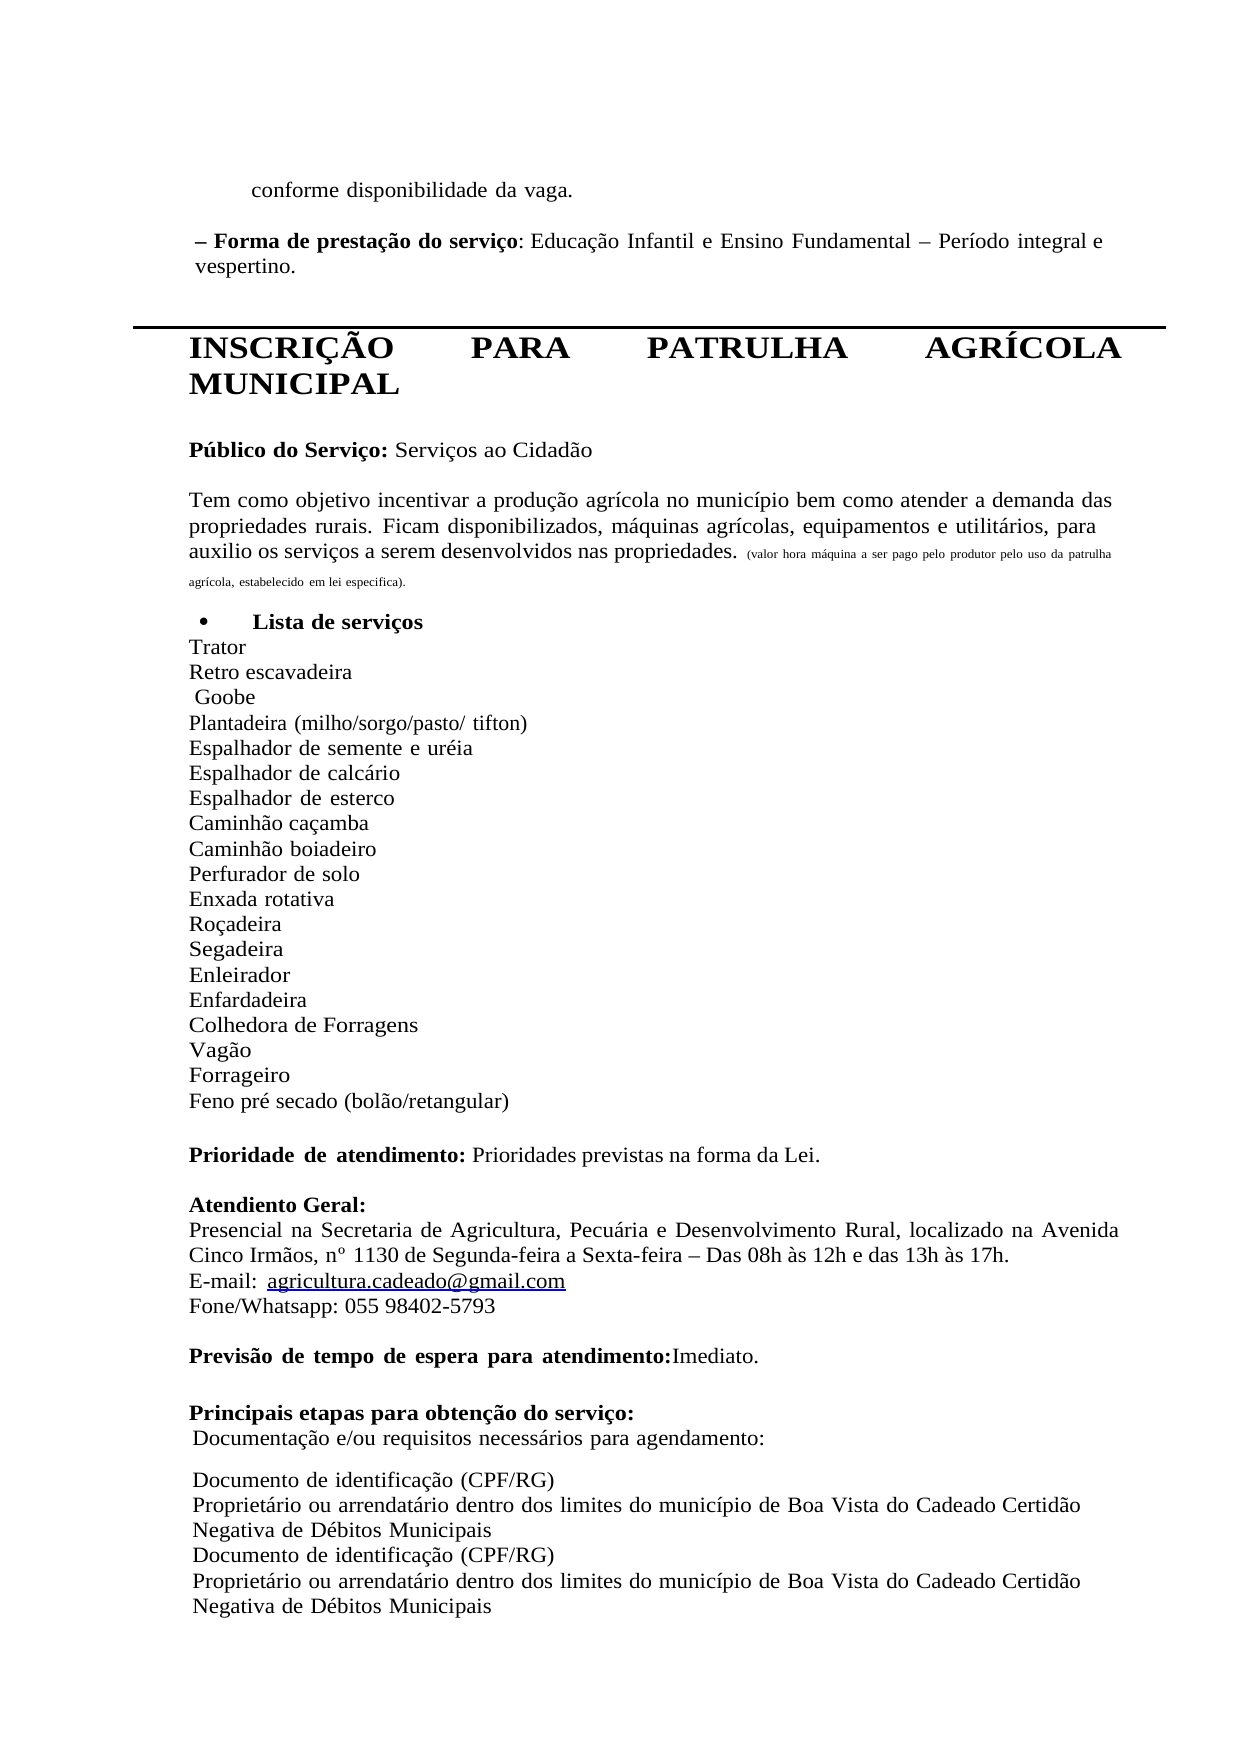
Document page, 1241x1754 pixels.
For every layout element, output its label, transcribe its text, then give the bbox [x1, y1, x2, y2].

list Lista de serviços [192, 609, 1122, 634]
text Atendiento Geral: [189, 1192, 1122, 1217]
text INSCRIÇÃO PARA PATRULHA AGRÍCOLA MUNICIPAL [189, 329, 1122, 401]
text Previsão de tempo de espera para atendimento:Imediato. [189, 1343, 1122, 1368]
text Tem como objetivo incentivar a produção agrícola no município bem como atender a demanda das propriedades rurais. Ficam disponibilizados, máquinas agrícolas, equipamentos e utilitários, para auxilio os serviços a serem desenvolvidos nas propriedades. (valor hora máquina a ser pago pelo produtor pelo uso da patrulha agrícola, estabelecido em lei especifica). [189, 487, 1122, 589]
text Proprietário ou arrendatário dentro dos limites do município de Boa Vista do Cadeado Certidão Negativa de Débitos Municipais [192, 1568, 1122, 1618]
text Vagão [189, 1037, 1122, 1062]
text Goobe [189, 684, 1122, 709]
text Roçadeira [189, 911, 1122, 936]
text Retro escavadeira [189, 659, 1122, 684]
text Segadeira [189, 936, 1122, 962]
text Documento de identificação (CPF/RG) [192, 1542, 1122, 1568]
text Plantadeira (milho/sorgo/pasto/ tifton) [189, 709, 1122, 735]
text – Forma de prestação do serviço: Educação Infantil e Ensino Fundamental – Período integral e vespertino. [195, 228, 1122, 278]
text Prioridade de atendimento: Prioridades previstas na forma da Lei. [189, 1142, 1122, 1167]
text Caminhão caçamba [189, 810, 1122, 836]
text Colhedora de Forragens [189, 1012, 1122, 1037]
text Trator [189, 634, 1122, 659]
text Caminhão boiadeiro [189, 836, 1122, 861]
text Fone/Whatsapp: 055 98402-5793 [189, 1293, 1122, 1318]
text Presencial na Secretaria de Agricultura, Pecuária e Desenvolvimento Rural, localizado na Avenida Cinco Irmãos, nº 1130 de Segunda-feira a Sexta-feira – Das 08h às 12h e das 13h às 17h. [189, 1217, 1122, 1268]
text Público do Serviço: Serviços ao Cidadão [189, 437, 1122, 462]
text Principais etapas para obtenção do serviço: [189, 1400, 1122, 1425]
text Forrageiro [189, 1062, 1122, 1088]
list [251, 177, 1122, 202]
text Enleirador [189, 962, 1122, 987]
text Perfurador de solo [189, 861, 1122, 886]
text Documentação e/ou requisitos necessários para agendamento: [192, 1425, 1122, 1450]
text Proprietário ou arrendatário dentro dos limites do município de Boa Vista do Cadeado Certidão Negativa de Débitos Municipais [192, 1492, 1122, 1542]
text Enfardadeira [189, 987, 1122, 1012]
text Espalhador de esterco [189, 785, 1122, 810]
text Documento de identificação (CPF/RG) [192, 1467, 1122, 1492]
text E-mail: agricultura.cadeado@gmail.com [189, 1268, 1122, 1293]
text Espalhador de calcário [189, 760, 1122, 785]
text Feno pré secado (bolão/retangular) [189, 1088, 1122, 1113]
text Espalhador de semente e uréia [189, 735, 1122, 760]
text Enxada rotativa [189, 886, 1122, 911]
